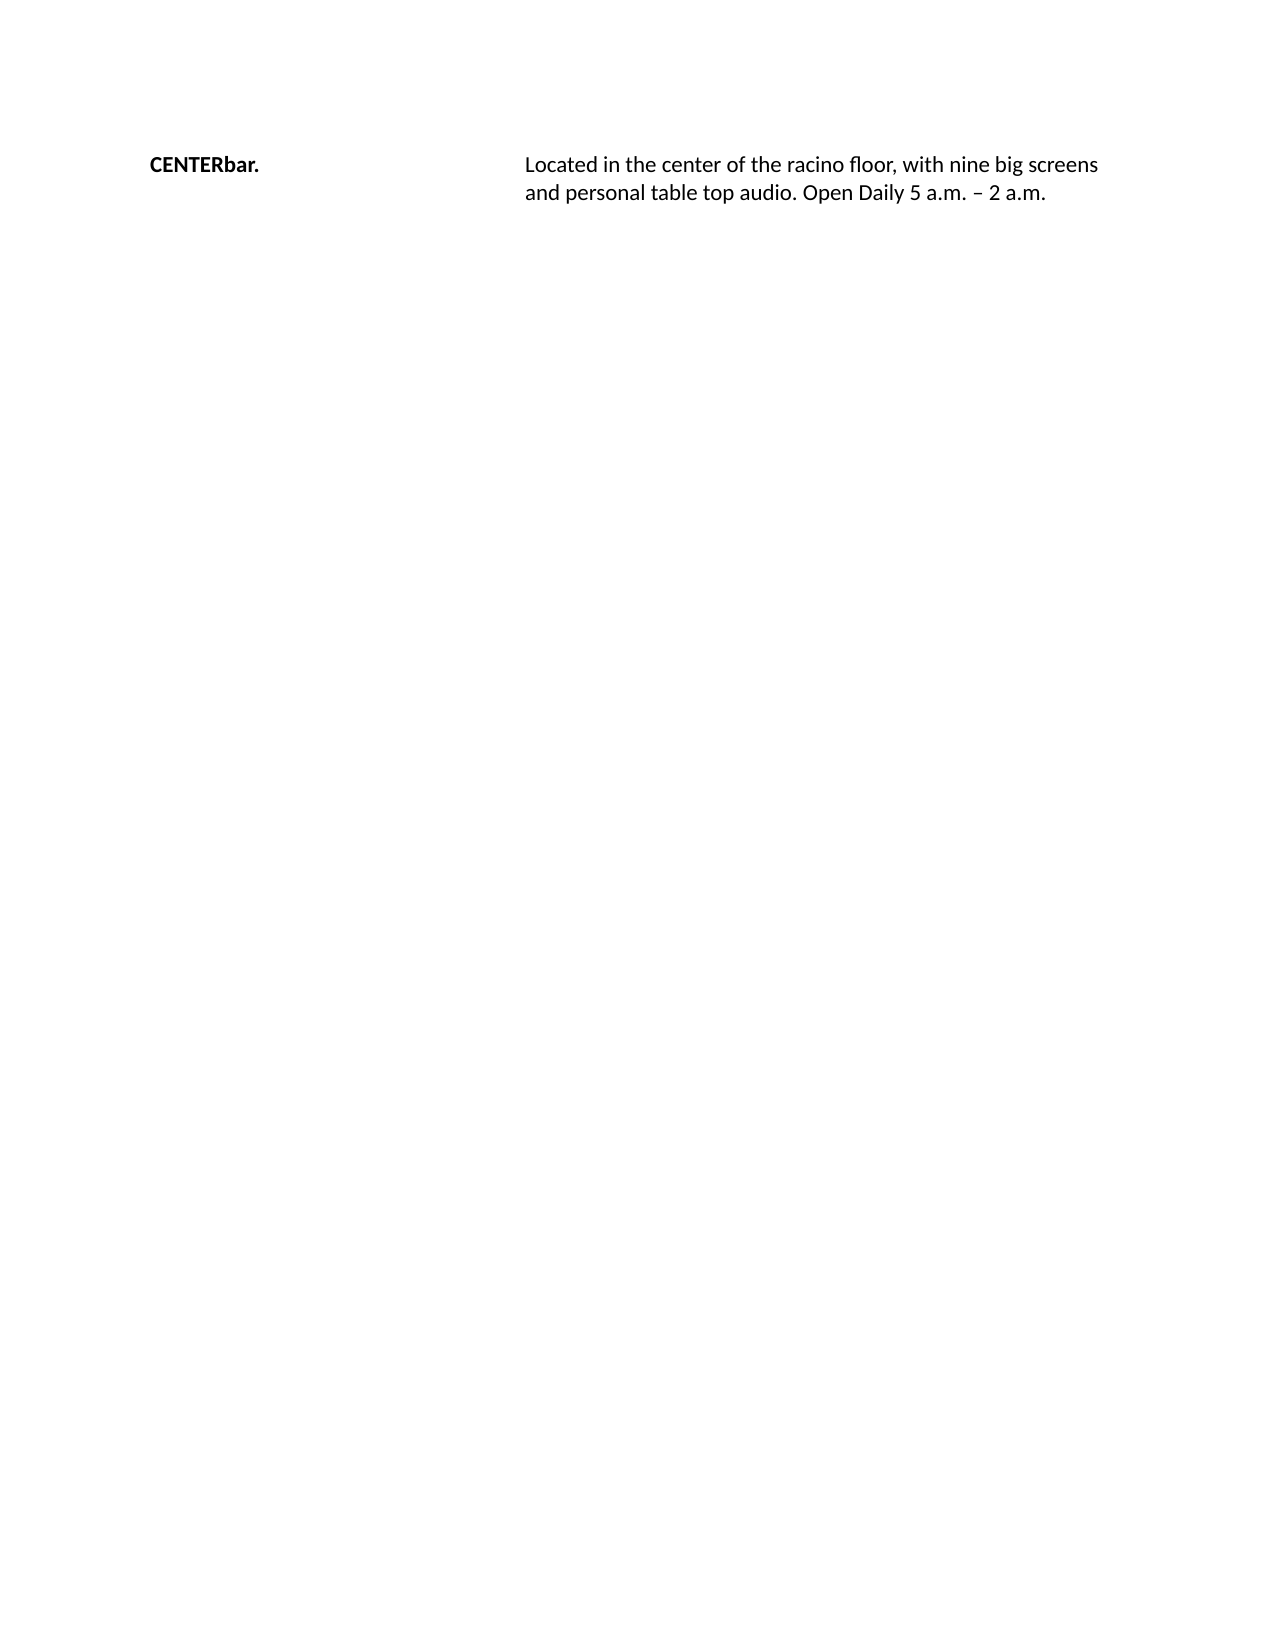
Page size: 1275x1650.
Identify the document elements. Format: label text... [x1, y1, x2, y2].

text CENTERbar. Located in the center of the racino floor, with nine big screens and personal table top audio. Open Daily 5 a.m. – 2 a.m. [150, 150, 1125, 206]
